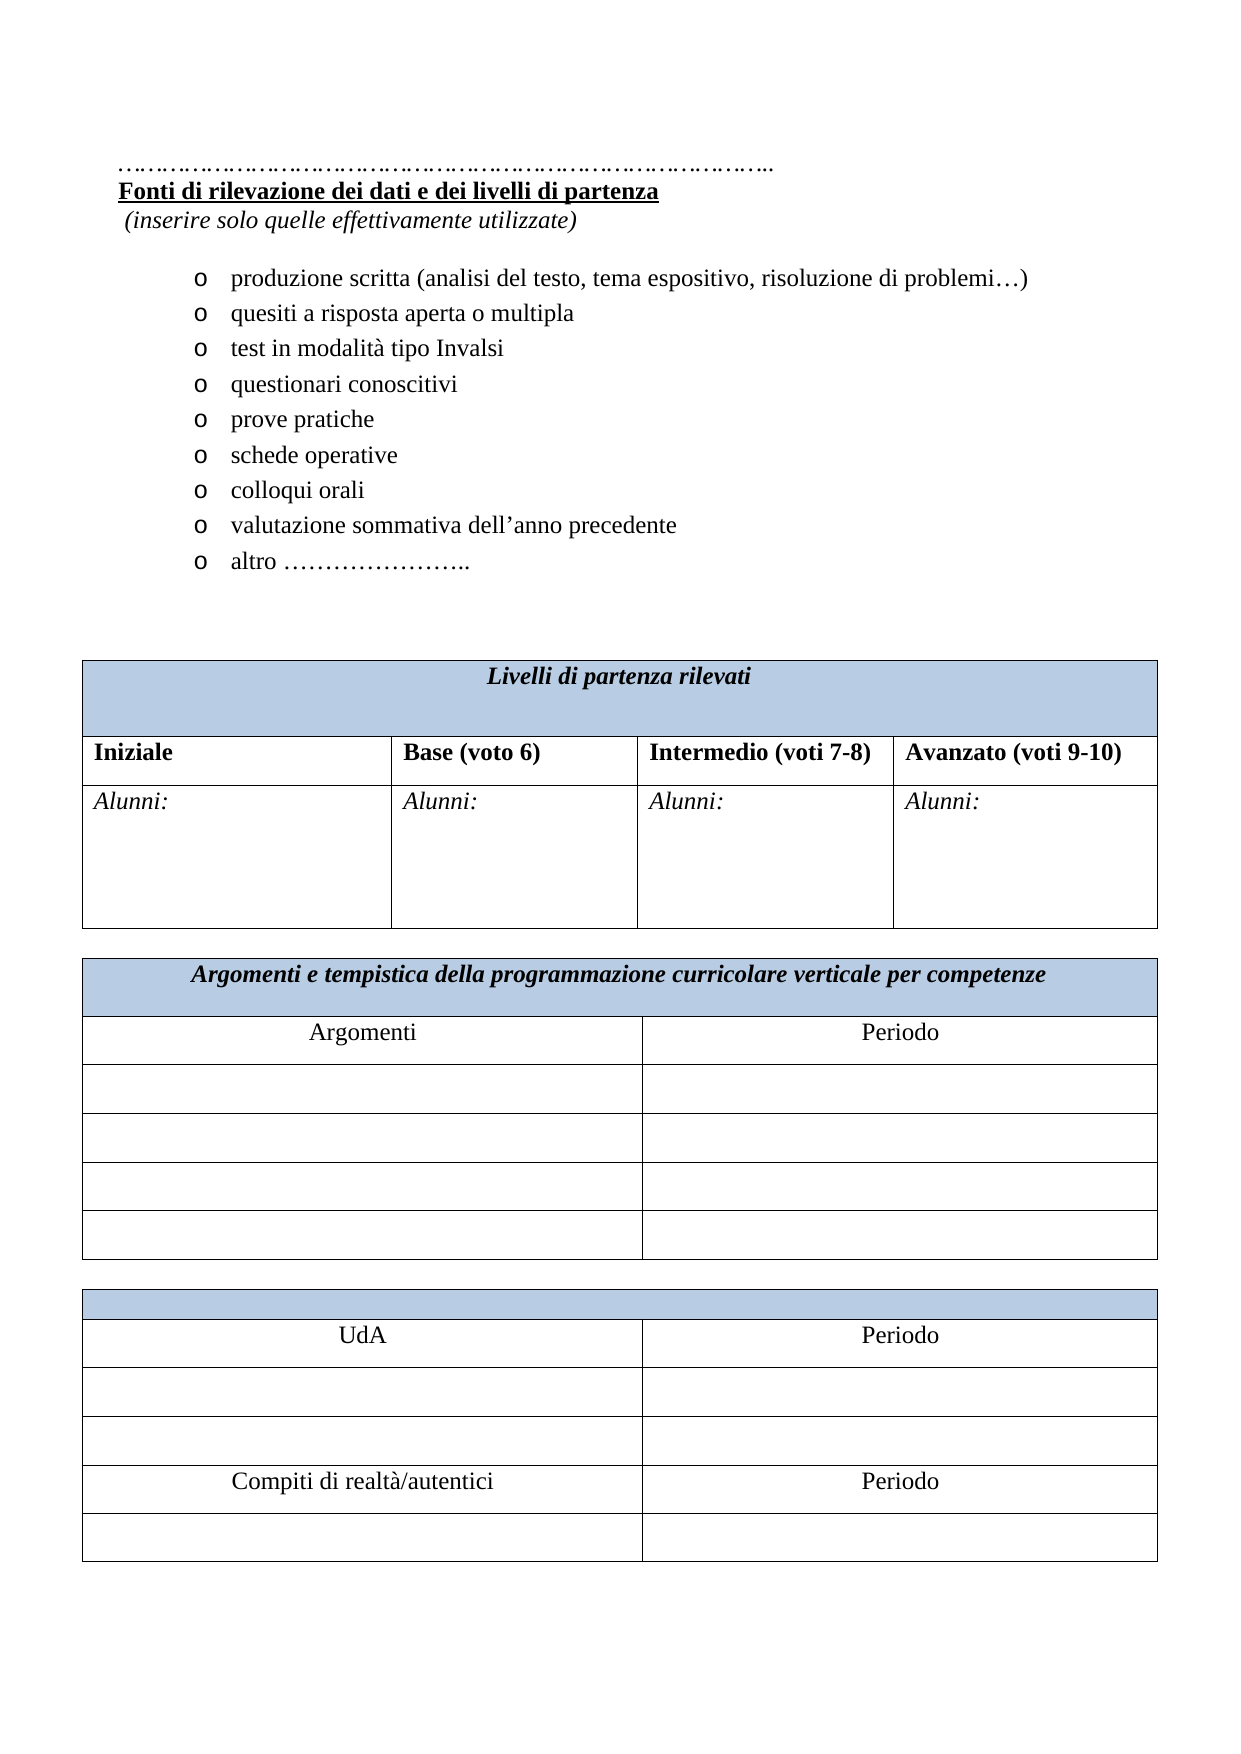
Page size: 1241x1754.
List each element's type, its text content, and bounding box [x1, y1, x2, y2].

table_cell Periodo [643, 1017, 1157, 1064]
list test in modalità tipo Invalsi [193, 333, 1122, 364]
table_cell [643, 1211, 1157, 1259]
list valutazione sommativa dell’anno precedente [193, 511, 1122, 541]
list questionari conoscitivi [193, 369, 1122, 400]
table_cell [83, 1065, 642, 1113]
table_cell UdA [83, 1320, 642, 1367]
table_cell [643, 1065, 1157, 1113]
text …………………………………………………………………………….. [118, 148, 1122, 176]
table_header [83, 1290, 1157, 1319]
text Fonti di rilevazione dei dati e dei livelli di partenza [118, 176, 1122, 205]
table_cell [643, 1163, 1157, 1210]
table_cell [83, 1417, 642, 1465]
table_cell [83, 1514, 642, 1561]
table_cell Alunni: [392, 786, 637, 928]
table_cell [643, 1368, 1157, 1416]
text (inserire solo quelle effettivamente utilizzate) [118, 205, 1122, 234]
list prove pratiche [193, 404, 1122, 435]
list quesiti a risposta aperta o multipla [193, 298, 1122, 329]
table_cell [83, 1211, 642, 1259]
table_cell [643, 1417, 1157, 1465]
table_cell Avanzato (voti 9-10) [894, 737, 1157, 785]
table_header Argomenti e tempistica della programmazione curricolare verticale per competenze [83, 959, 1157, 1016]
table_cell Intermedio (voti 7-8) [638, 737, 893, 785]
table_cell [83, 1114, 642, 1162]
table_cell Base (voto 6) [392, 737, 637, 785]
table_cell [83, 1368, 642, 1416]
table_cell Iniziale [83, 737, 391, 785]
table_cell [83, 1163, 642, 1210]
table_header Livelli di partenza rilevati [83, 661, 1157, 736]
table_cell Periodo [643, 1466, 1157, 1513]
table_cell [643, 1514, 1157, 1561]
list altro ………………….. [193, 546, 1122, 577]
list schede operative [193, 440, 1122, 471]
list produzione scritta (analisi del testo, tema espositivo, risoluzione di problemi…) [193, 263, 1122, 293]
table_cell Argomenti [83, 1017, 642, 1064]
table_cell Alunni: [83, 786, 391, 928]
table_cell Alunni: [894, 786, 1157, 928]
table_cell Periodo [643, 1320, 1157, 1367]
list colloqui orali [193, 475, 1122, 506]
table_cell [643, 1114, 1157, 1162]
table_cell Compiti di realtà/autentici [83, 1466, 642, 1513]
table_cell Alunni: [638, 786, 893, 928]
